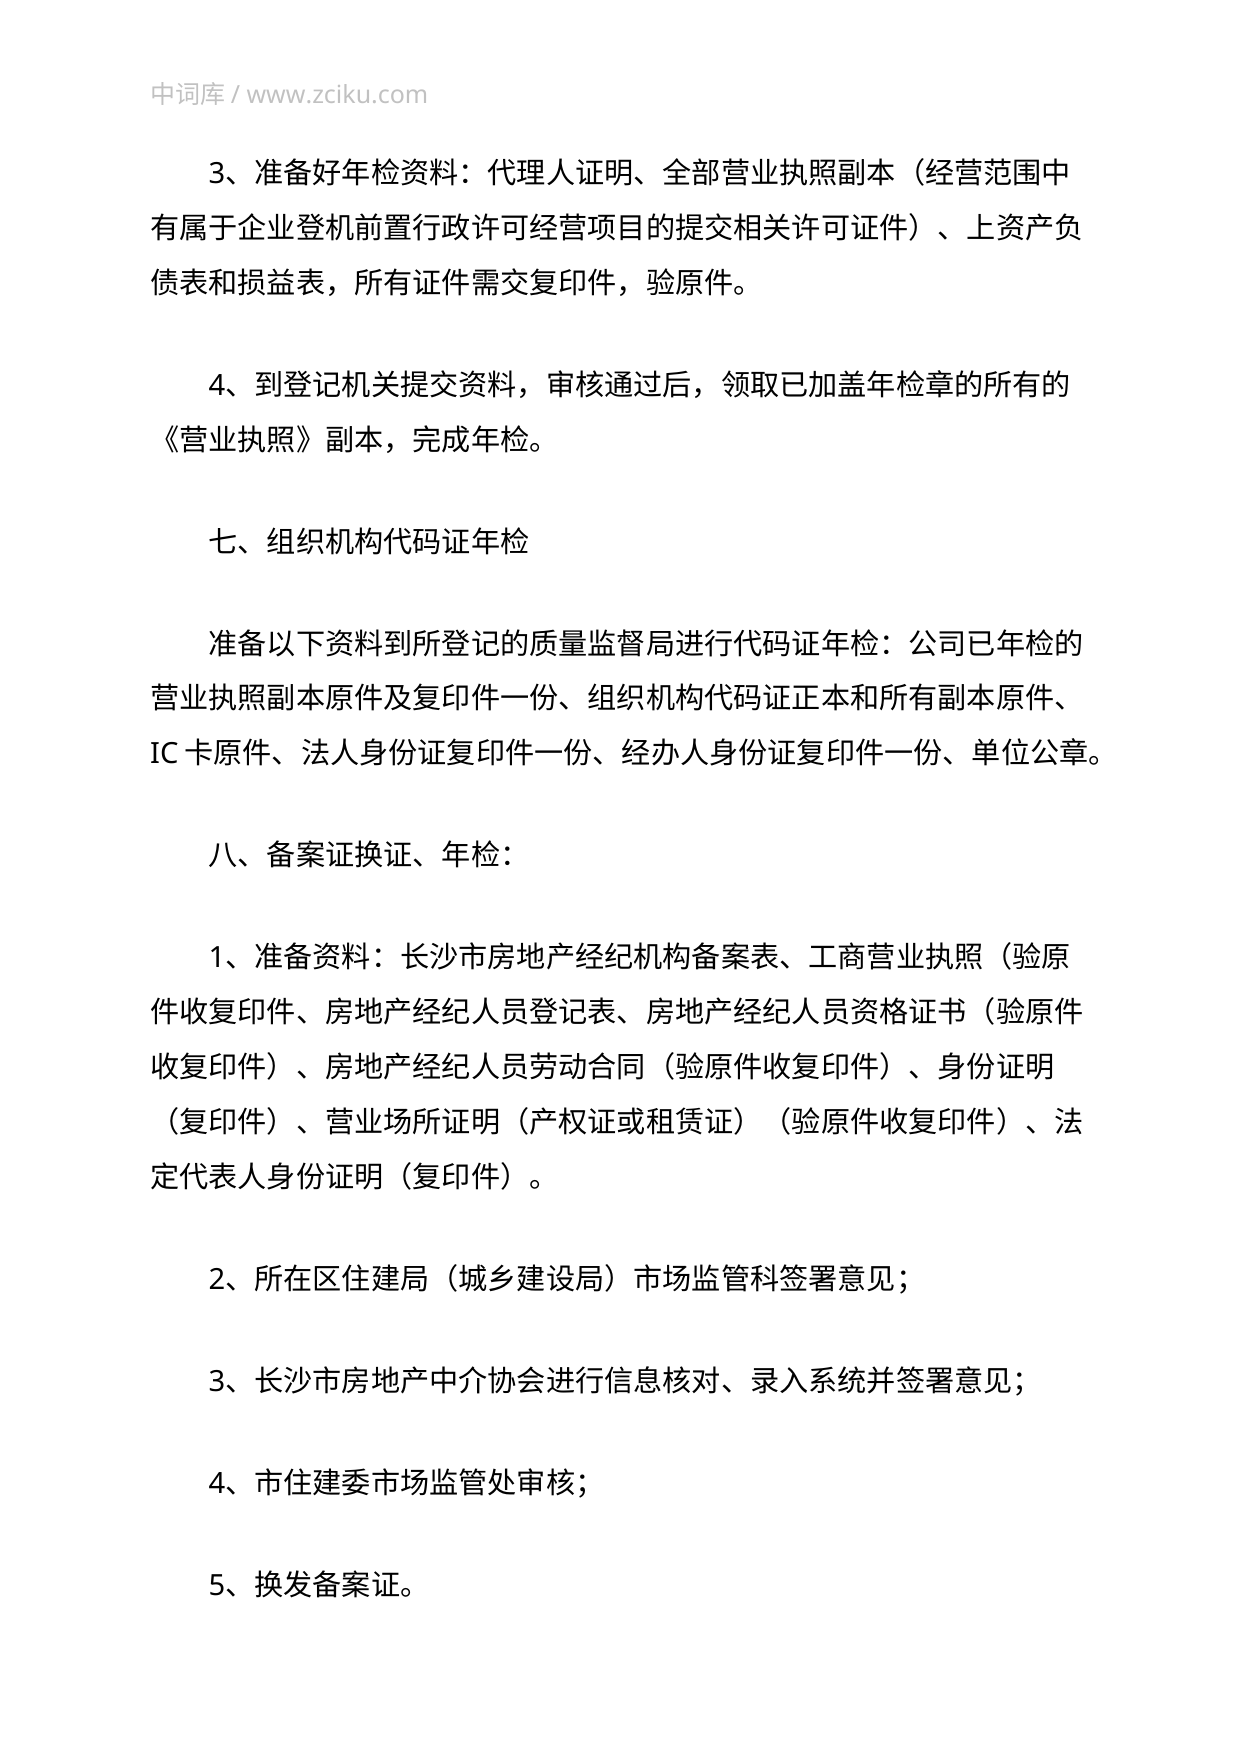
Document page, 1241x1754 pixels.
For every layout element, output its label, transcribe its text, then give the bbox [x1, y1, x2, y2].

text 准备以下资料到所登记的质量监督局进行代码证年检：公司已年检的营业执照副本原件及复印件一份、组织机构代码证正本和所有副本原件、IC卡原件、法人身份证复印件一份、经办人身份证复印件一份、单位公章。 [150, 620, 1090, 772]
text 七、组织机构代码证年检 [150, 518, 1090, 561]
text 2、所在区住建局（城乡建设局）市场监管科签署意见； [150, 1255, 1090, 1298]
text 3、长沙市房地产中介协会进行信息核对、录入系统并签署意见； [150, 1357, 1090, 1399]
text 4、市住建委市场监管处审核； [150, 1459, 1090, 1502]
text 5、换发备案证。 [150, 1561, 1090, 1603]
text 1、准备资料：长沙市房地产经纪机构备案表、工商营业执照（验原件收复印件、房地产经纪人员登记表、房地产经纪人员资格证书（验原件收复印件）、房地产经纪人员劳动合同（验原件收复印件）、身份证明（复印件）、营业场所证明（产权证或租赁证）（验原件收复印件）、法定代表人身份证明（复印件）。 [150, 934, 1090, 1196]
text 3、准备好年检资料：代理人证明、全部营业执照副本（经营范围中有属于企业登机前置行政许可经营项目的提交相关许可证件）、上资产负债表和损益表，所有证件需交复印件，验原件。 [150, 150, 1090, 302]
text 八、备案证换证、年检： [150, 832, 1090, 874]
text 4、到登记机关提交资料，审核通过后，领取已加盖年检章的所有的《营业执照》副本，完成年检。 [150, 362, 1090, 459]
